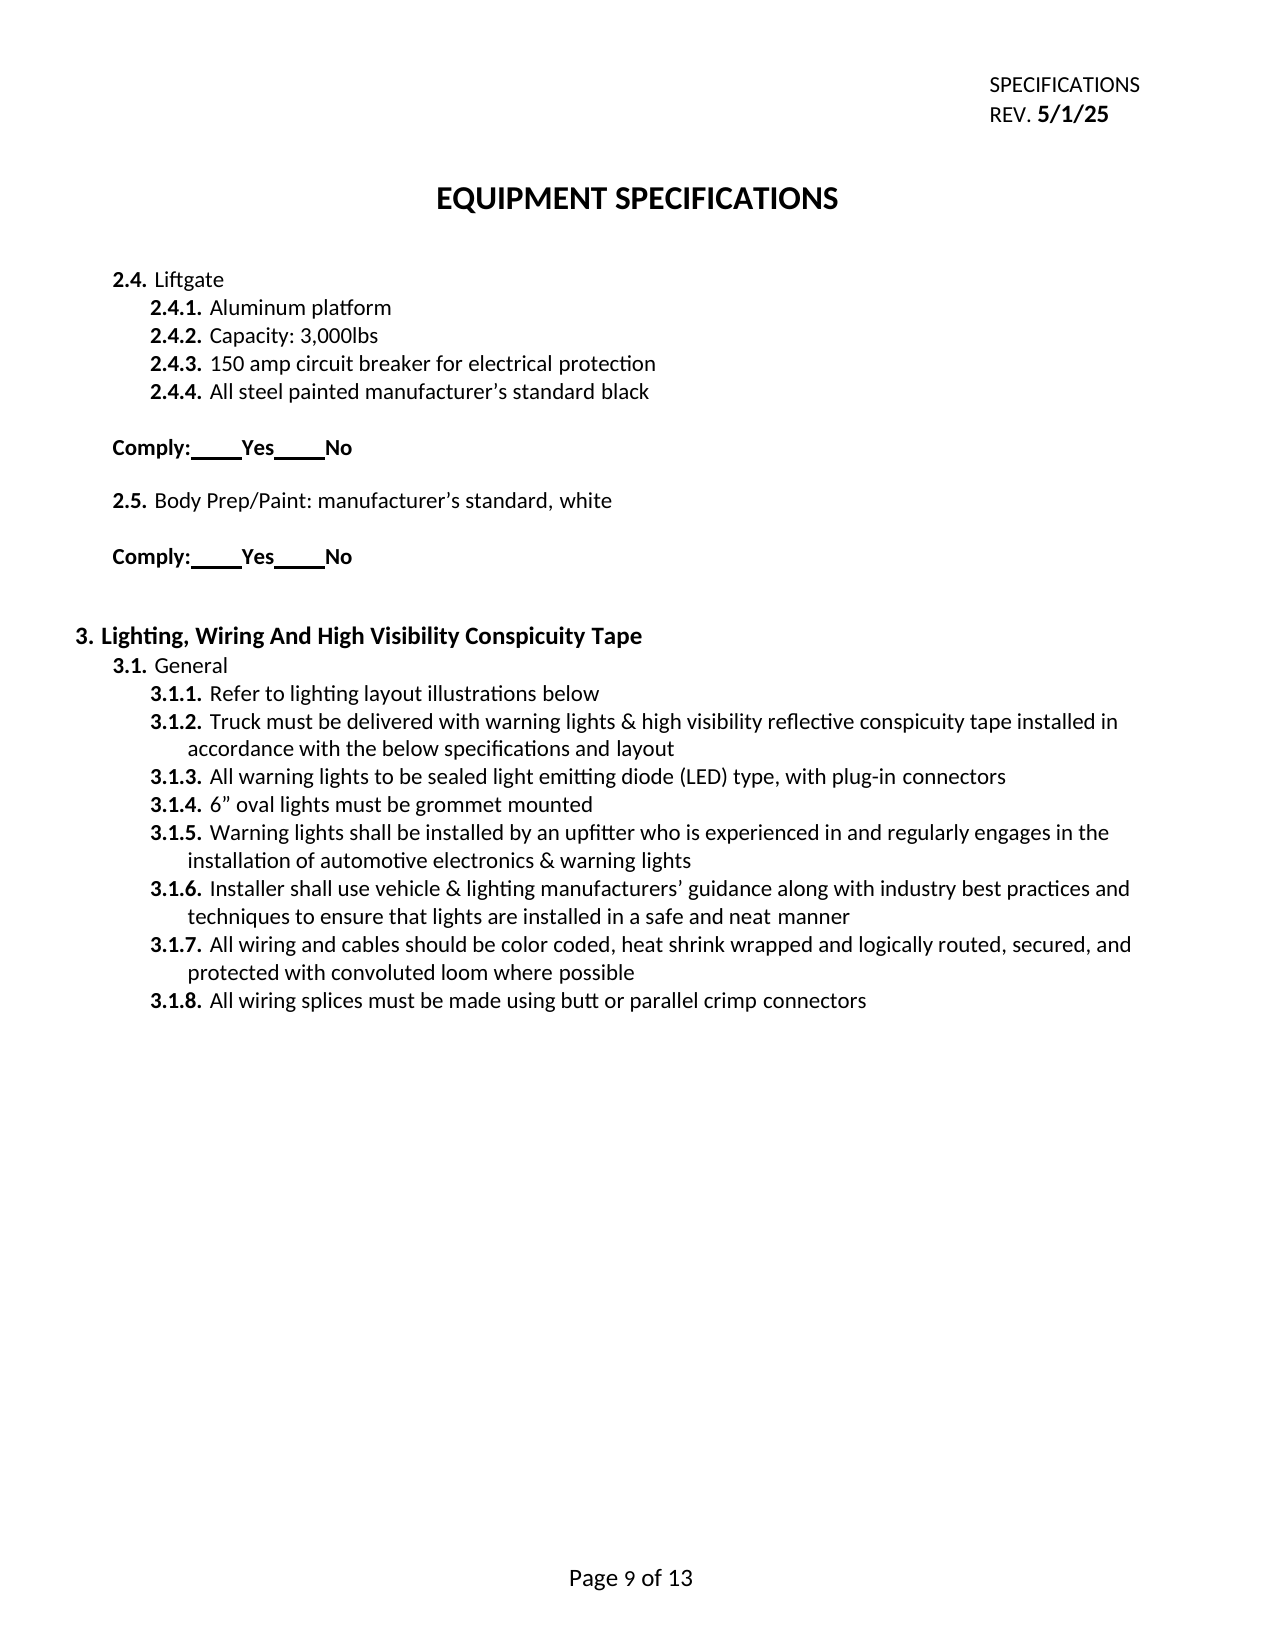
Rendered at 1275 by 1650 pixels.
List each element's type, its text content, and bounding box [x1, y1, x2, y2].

subtitle Comply: Yes No [112, 542, 1223, 570]
list All wiring and cables should be color coded, heat shrink wrapped and logically routed, secured, and protected with convoluted loom where possible [150, 931, 1133, 987]
list 150 amp circuit breaker for electrical protection [150, 349, 1223, 377]
list All steel painted manufacturer’s standard black [150, 377, 1223, 405]
list All wiring splices must be made using butt or parallel crimp connectors [150, 987, 1223, 1015]
list Capacity: 3,000lbs [150, 321, 1223, 349]
subtitle Comply: Yes No [112, 433, 1223, 461]
list All warning lights to be sealed light emitting diode (LED) type, with plug-in connectors [150, 762, 1223, 790]
list Truck must be delivered with warning lights & high visibility reflective conspicuity tape installed in accordance with the below specifications and layout [150, 707, 1121, 762]
list Liftgate [112, 265, 1223, 293]
list Refer to lighting layout illustrations below [150, 679, 1223, 707]
text EQUIPMENT SPECIFICATIONS [52, 177, 1223, 218]
list Warning lights shall be installed by an upfitter who is experienced in and regularly engages in the installation of automotive electronics & warning lights [150, 818, 1112, 874]
list Installer shall use vehicle & lighting manufacturers’ guidance along with industry best practices and techniques to ensure that lights are installed in a safe and neat manner [150, 874, 1132, 931]
list Body Prep/Paint: manufacturer’s standard, white [112, 486, 1223, 514]
list 6” oval lights must be grommet mounted [150, 790, 1223, 818]
list Lighting, Wiring And High Visibility Conspicuity Tape [75, 620, 1223, 651]
list General [112, 651, 1223, 679]
list Aluminum platform [150, 293, 1223, 321]
